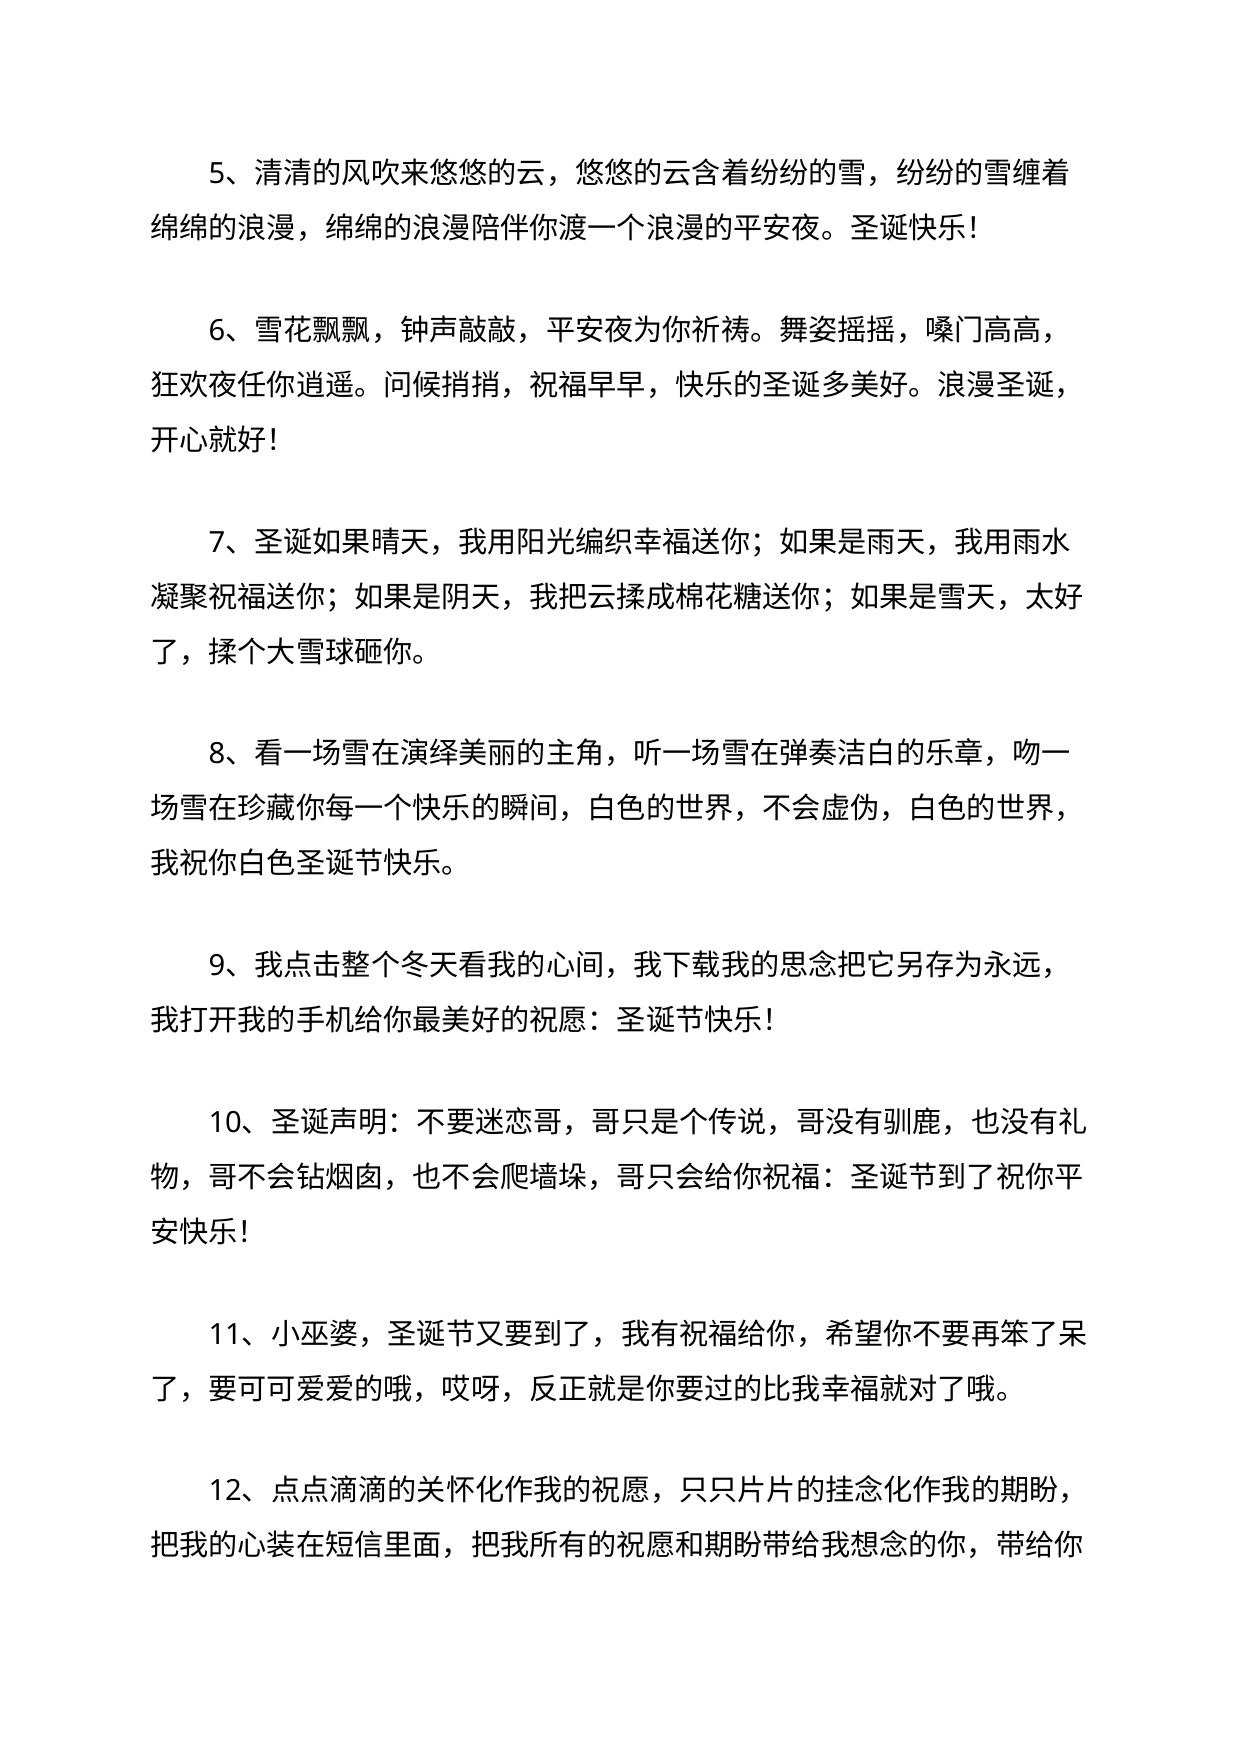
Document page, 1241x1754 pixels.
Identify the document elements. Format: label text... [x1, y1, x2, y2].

text 11、小巫婆，圣诞节又要到了，我有祝福给你，希望你不要再笨了呆了，要可可爱爱的哦，哎呀，反正就是你要过的比我幸福就对了哦。 [150, 1310, 1090, 1407]
text 6、雪花飘飘，钟声敲敲，平安夜为你祈祷。舞姿摇摇，嗓门高高，狂欢夜任你逍遥。问候捎捎，祝福早早，快乐的圣诞多美好。浪漫圣诞，开心就好！ [150, 307, 1090, 459]
text 7、圣诞如果晴天，我用阳光编织幸福送你；如果是雨天，我用雨水凝聚祝福送你；如果是阴天，我把云揉成棉花糖送你；如果是雪天，太好了，揉个大雪球砸你。 [150, 518, 1090, 671]
text 8、看一场雪在演绎美丽的主角，听一场雪在弹奏洁白的乐章，吻一场雪在珍藏你每一个快乐的瞬间，白色的世界，不会虚伪，白色的世界，我祝你白色圣诞节快乐。 [150, 730, 1090, 882]
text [150, 1467, 1090, 1564]
text 5、清清的风吹来悠悠的云，悠悠的云含着纷纷的雪，纷纷的雪缠着绵绵的浪漫，绵绵的浪漫陪伴你渡一个浪漫的平安夜。圣诞快乐！ [150, 150, 1090, 247]
text 9、我点击整个冬天看我的心间，我下载我的思念把它另存为永远，我打开我的手机给你最美好的祝愿：圣诞节快乐！ [150, 942, 1090, 1039]
text 10、圣诞声明：不要迷恋哥，哥只是个传说，哥没有驯鹿，也没有礼物，哥不会钻烟囱，也不会爬墙垛，哥只会给你祝福：圣诞节到了祝你平安快乐！ [150, 1098, 1090, 1251]
